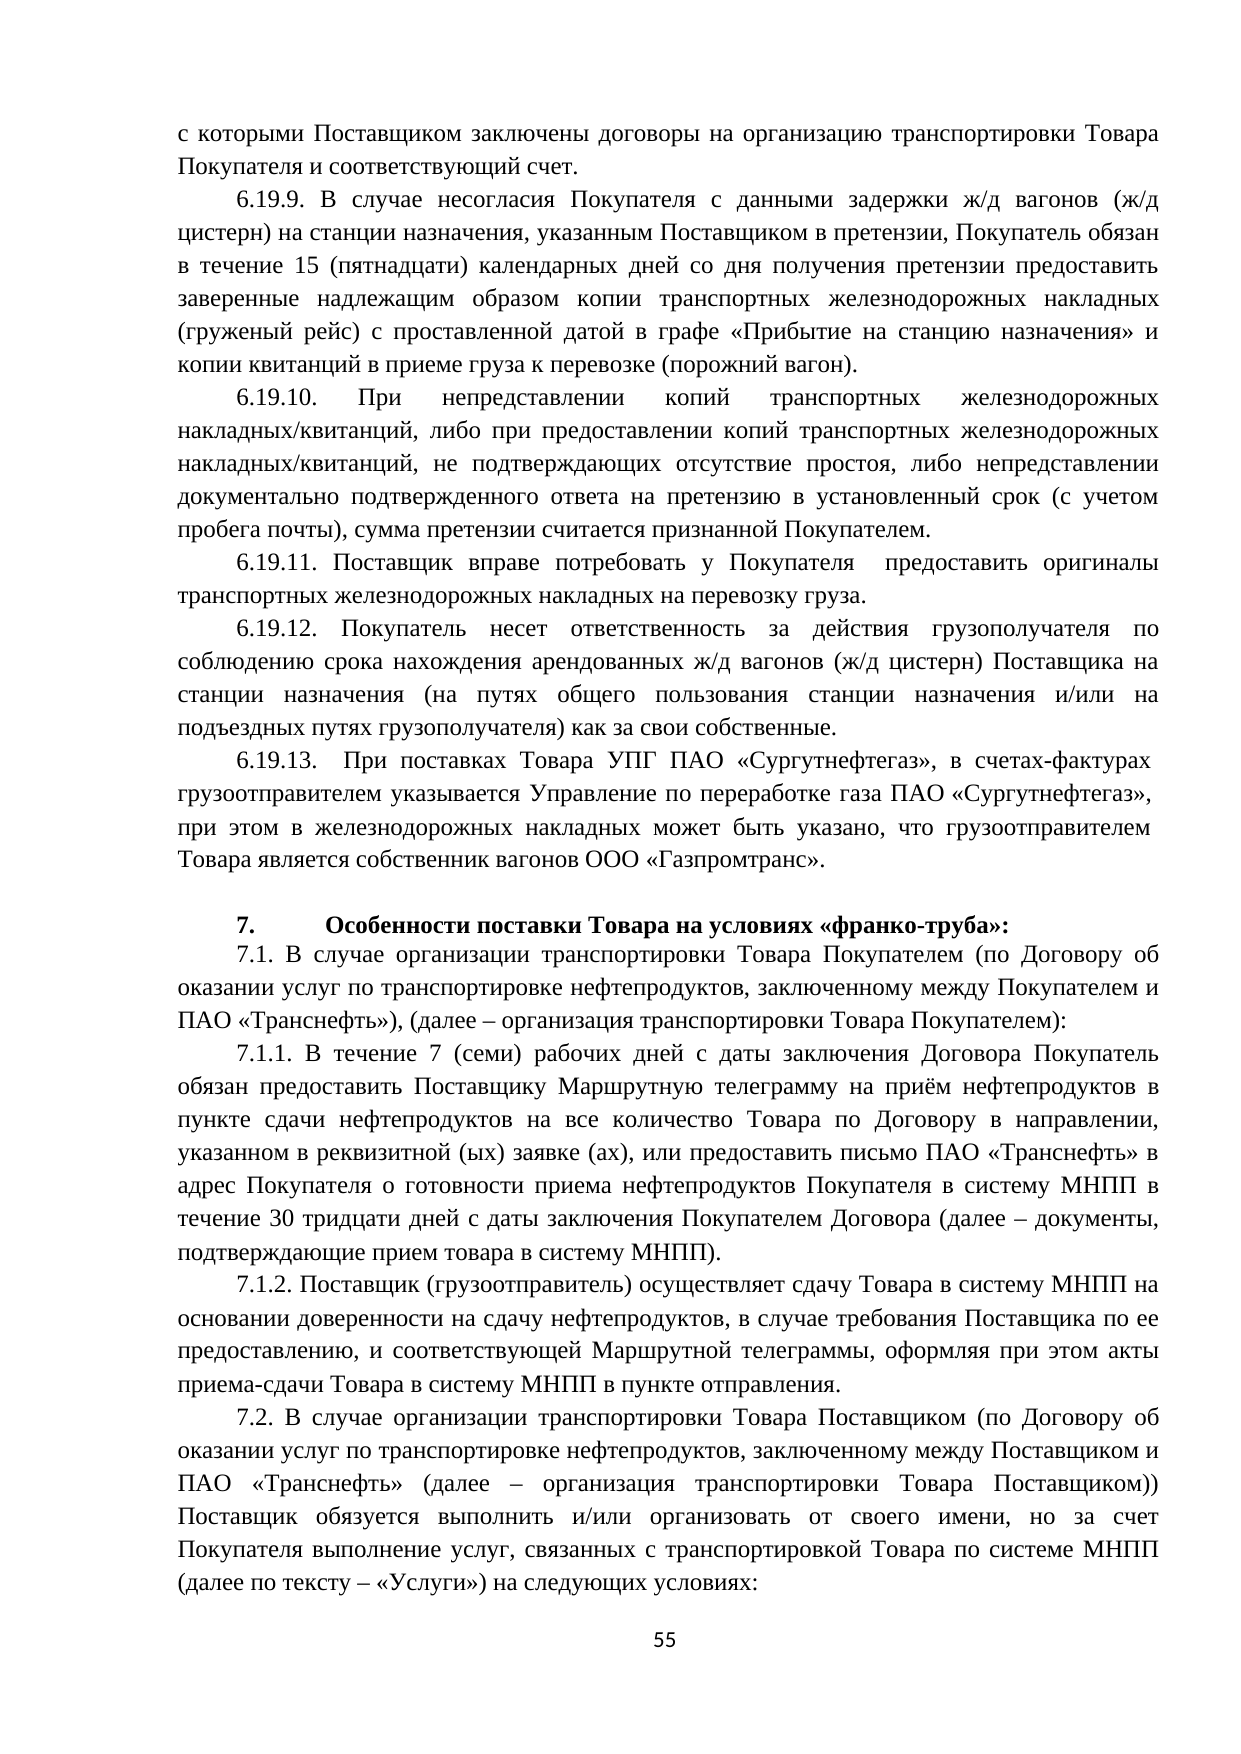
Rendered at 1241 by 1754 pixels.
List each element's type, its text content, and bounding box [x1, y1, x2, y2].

text 7.1. В случае организации транспортировки Товара Покупателем (по Договору об оказании услуг по транспортировке нефтепродуктов, заключенному между Покупателем и ПАО «Транснефть»), (далее – организация транспортировки Товара Покупателем): [177, 939, 1160, 1034]
text 6.19.9. В случае несогласия Покупателя с данными задержки ж/д вагонов (ж/д цистерн) на станции назначения, указанным Поставщиком в претензии, Покупатель обязан в течение 15 (пятнадцати) календарных дней со дня получения претензии предоставить заверенные надлежащим образом копии транспортных железнодорожных накладных (груженый рейс) с проставленной датой в графе «Прибытие на станцию назначения» и копии квитанций в приеме груза к перевозке (порожний вагон). [177, 184, 1160, 378]
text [177, 118, 1160, 180]
text 7.2. В случае организации транспортировки Товара Поставщиком (по Договору об оказании услуг по транспортировке нефтепродуктов, заключенному между Поставщиком и ПАО «Транснефть» (далее – организация транспортировки Товара Поставщиком)) Поставщик обязуется выполнить и/или организовать от своего имени, но за счет Покупателя выполнение услуг, связанных с транспортировкой Товара по системе МНПП (далее по тексту – «Услуги») на следующих условиях: [177, 1402, 1160, 1596]
text 6.19.12. Покупатель несет ответственность за действия грузополучателя по соблюдению срока нахождения арендованных ж/д вагонов (ж/д цистерн) Поставщика на станции назначения (на путях общего пользования станции назначения и/или на подъездных путях грузополучателя) как за свои собственные. [177, 613, 1160, 741]
text 6.19.13. При поставках Товара УПГ ПАО «Сургутнефтегаз», в счетах-фактурах грузоотправителем указывается Управление по переработке газа ПАО «Сургутнефтегаз», при этом в железнодорожных накладных может быть указано, что грузоотправителем Товара является собственник вагонов ООО «Газпромтранс». [177, 746, 1152, 873]
list Особенности поставки Товара на условиях «франко-труба»: [177, 911, 1160, 939]
text 7.1.2. Поставщик (грузоотправитель) осуществляет сдачу Товара в систему МНПП на основании доверенности на сдачу нефтепродуктов, в случае требования Поставщика по ее предоставлению, и соответствующей Маршрутной телеграммы, оформляя при этом акты приема-сдачи Товара в систему МНПП в пункте отправления. [177, 1269, 1160, 1397]
text 6.19.10. При непредставлении копий транспортных железнодорожных накладных/квитанций, либо при предоставлении копий транспортных железнодорожных накладных/квитанций, не подтверждающих отсутствие простоя, либо непредставлении документально подтвержденного ответа на претензию в установленный срок (с учетом пробега почты), сумма претензии считается признанной Покупателем. [177, 382, 1160, 543]
text 7.1.1. В течение 7 (семи) рабочих дней с даты заключения Договора Покупатель обязан предоставить Поставщику Маршрутную телеграмму на приём нефтепродуктов в пункте сдачи нефтепродуктов на все количество Товара по Договору в направлении, указанном в реквизитной (ых) заявке (ах), или предоставить письмо ПАО «Транснефть» в адрес Покупателя о готовности приема нефтепродуктов Покупателя в систему МНПП в течение 30 тридцати дней с даты заключения Покупателем Договора (далее – документы, подтверждающие прием товара в систему МНПП). [177, 1038, 1160, 1265]
text 6.19.11. Поставщик вправе потребовать у Покупателя предоставить оригиналы транспортных железнодорожных накладных на перевозку груза. [177, 547, 1160, 609]
